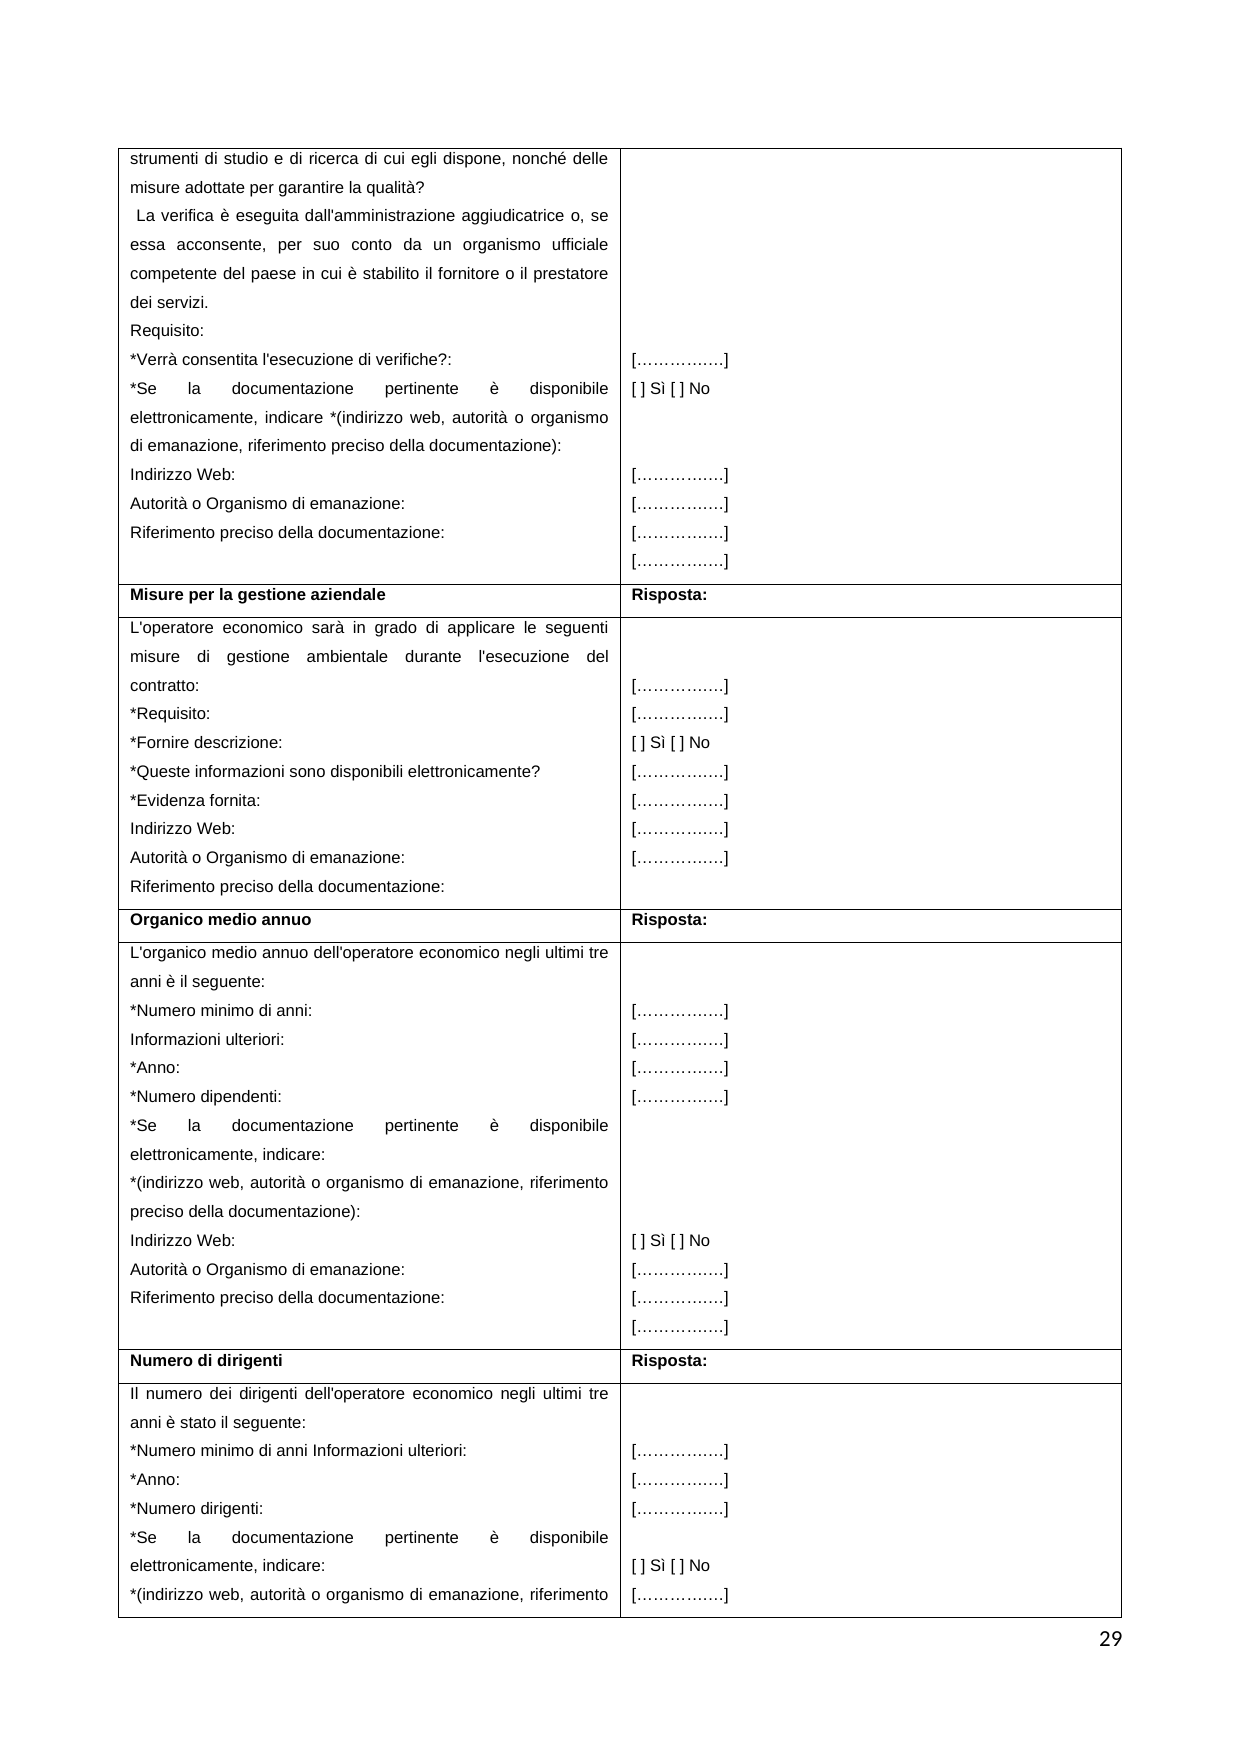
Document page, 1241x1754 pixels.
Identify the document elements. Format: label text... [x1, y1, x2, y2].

table_cell Numero di dirigenti [119, 1350, 620, 1383]
table_cell Risposta: [621, 585, 1121, 617]
table_cell L'operatore economico sarà in grado di applicare le seguenti misure di gestione ambientale durante l'esecuzione del contratto: *Requisito: *Fornire descrizione: *Queste informazioni sono disponibili elettronicamente? *Evidenza fornita: Indirizzo Web: Autorità o Organismo di emanazione: Riferimento preciso della documentazione: [119, 618, 620, 909]
table_cell Misure per la gestione aziendale [119, 585, 620, 617]
table_cell L'organico medio annuo dell'operatore economico negli ultimi tre anni è il seguente: *Numero minimo di anni: Informazioni ulteriori: *Anno: *Numero dipendenti: *Se la documentazione pertinente è disponibile elettronicamente, indicare: *(indirizzo web, autorità o organismo di emanazione, riferimento preciso della documentazione): Indirizzo Web: Autorità o Organismo di emanazione: Riferimento preciso della documentazione: [119, 943, 620, 1349]
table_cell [119, 149, 620, 583]
table_cell [………….…] [………….…] [………….…] [………….…] [ ] Sì [ ] No [………….…] [………….…] [………….…] [621, 943, 1121, 1349]
table_cell Risposta: [621, 910, 1121, 942]
table_cell Risposta: [621, 1350, 1121, 1383]
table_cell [119, 1384, 620, 1617]
table_cell Organico medio annuo [119, 910, 620, 942]
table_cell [621, 149, 1121, 583]
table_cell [621, 1384, 1121, 1617]
table_cell [………….…] [………….…] [ ] Sì [ ] No [………….…] [………….…] [………….…] [………….…] [621, 618, 1121, 909]
